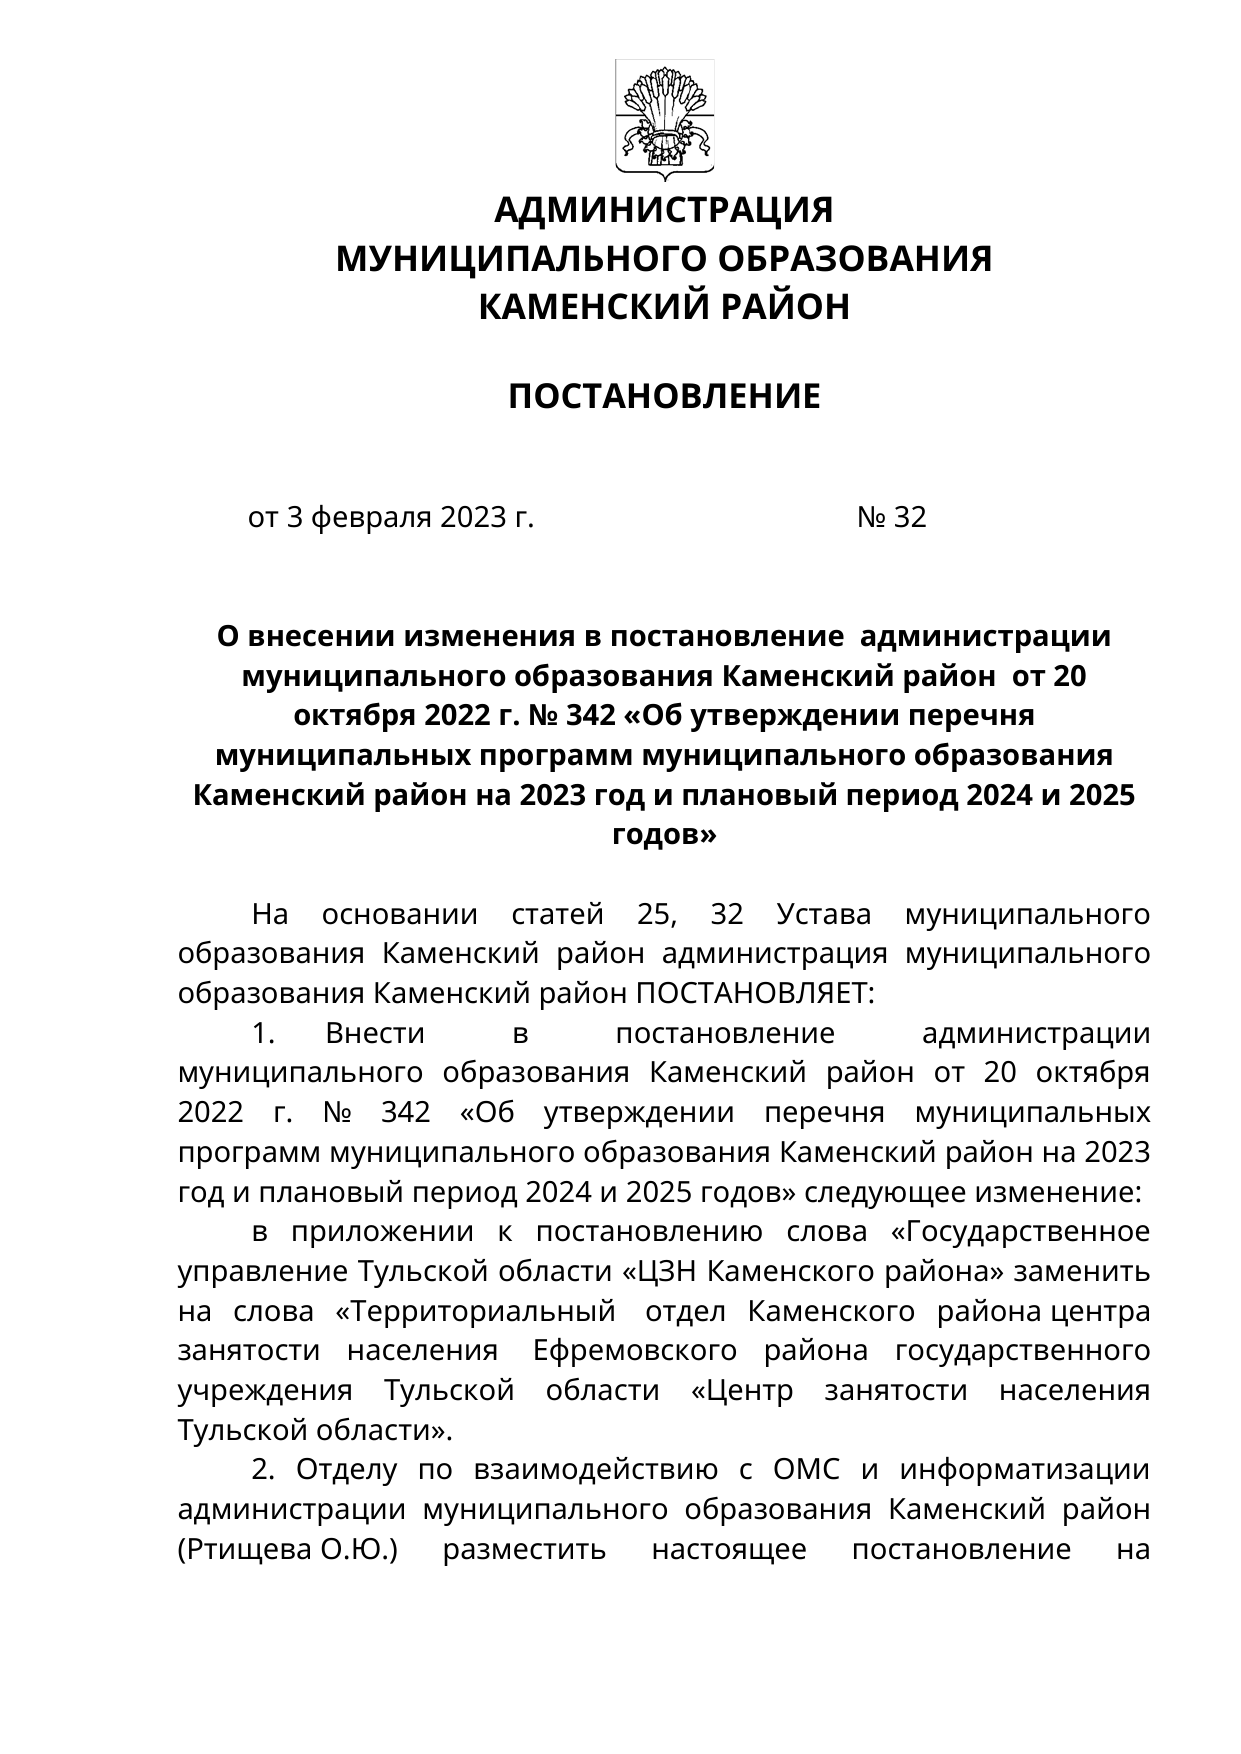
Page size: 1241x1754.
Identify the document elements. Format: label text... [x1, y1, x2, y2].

text в приложении к постановлению слова «Государственное управление Тульской области «ЦЗН Каменского района» заменить на слова «Территориальный отдел Каменского района центра занятости населения Ефремовского района государственного учреждения Тульской области «Центр занятости населения Тульской области». [177, 1211, 1152, 1449]
list Внести в постановление администрации муниципального образования Каменский район от 20 октября 2022 г. № 342 «Об утверждении перечня муниципальных программ муниципального образования Каменский район на 2023 год и плановый период 2024 и 2025 годов» следующее изменение: [177, 1012, 1152, 1211]
table_header № 32 [845, 496, 1096, 536]
subtitle На основании статей 25, 32 Устава муниципального образования Каменский район администрация муниципального образования Каменский район ПОСТАНОВЛЯЕТ: [177, 893, 1152, 1012]
text АДМИНИСТРАЦИЯ [177, 185, 1152, 233]
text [177, 1449, 1152, 1568]
text О внесении изменения в постановление администрации муниципального образования Каменский район от 20 октября 2022 г. № 342 «Об утверждении перечня муниципальных программ муниципального образования Каменский район на 2023 год и плановый период 2024 и 2025 годов» [177, 615, 1152, 853]
text ПОСТАНОВЛЕНИЕ [177, 392, 1152, 413]
picture [615, 59, 715, 182]
text МУНИЦИПАЛЬНОГО ОБРАЗОВАНИЯ [177, 233, 1152, 281]
table_header от 3 февраля 2023 г. [236, 496, 845, 536]
text КАМЕНСКИЙ РАЙОН [177, 281, 1152, 329]
